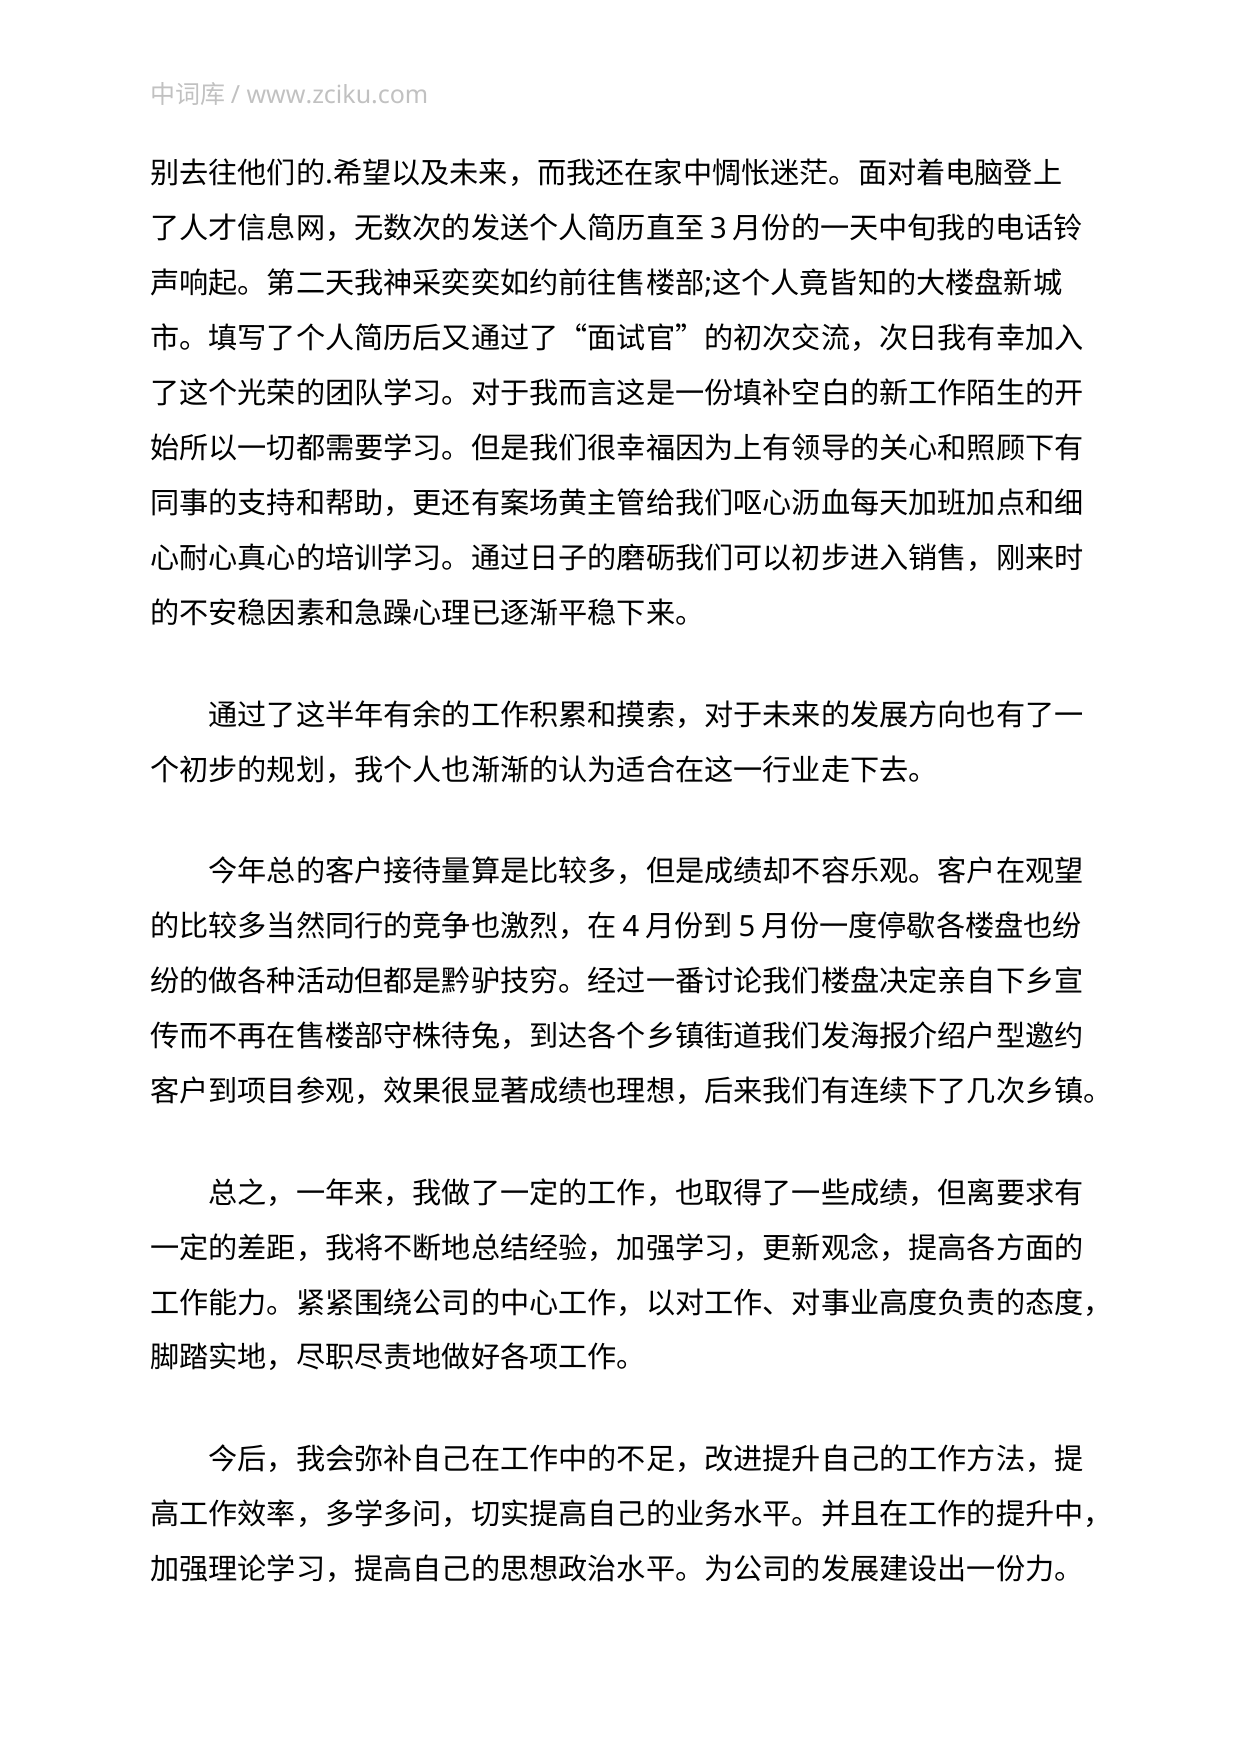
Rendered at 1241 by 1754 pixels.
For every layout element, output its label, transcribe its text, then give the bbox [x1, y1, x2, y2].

text 今后，我会弥补自己在工作中的不足，改进提升自己的工作方法，提高工作效率，多学多问，切实提高自己的业务水平。并且在工作的提升中，加强理论学习，提高自己的思想政治水平。为公司的发展建设出一份力。 [150, 1436, 1090, 1588]
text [150, 150, 1090, 632]
text 通过了这半年有余的工作积累和摸索，对于未来的发展方向也有了一个初步的规划，我个人也渐渐的认为适合在这一行业走下去。 [150, 691, 1090, 788]
text 总之，一年来，我做了一定的工作，也取得了一些成绩，但离要求有一定的差距，我将不断地总结经验，加强学习，更新观念，提高各方面的工作能力。紧紧围绕公司的中心工作，以对工作、对事业高度负责的态度，脚踏实地，尽职尽责地做好各项工作。 [150, 1169, 1090, 1376]
text 今年总的客户接待量算是比较多，但是成绩却不容乐观。客户在观望的比较多当然同行的竞争也激烈，在4月份到5月份一度停歇各楼盘也纷纷的做各种活动但都是黔驴技穷。经过一番讨论我们楼盘决定亲自下乡宣传而不再在售楼部守株待兔，到达各个乡镇街道我们发海报介绍户型邀约客户到项目参观，效果很显著成绩也理想，后来我们有连续下了几次乡镇。 [150, 848, 1090, 1110]
